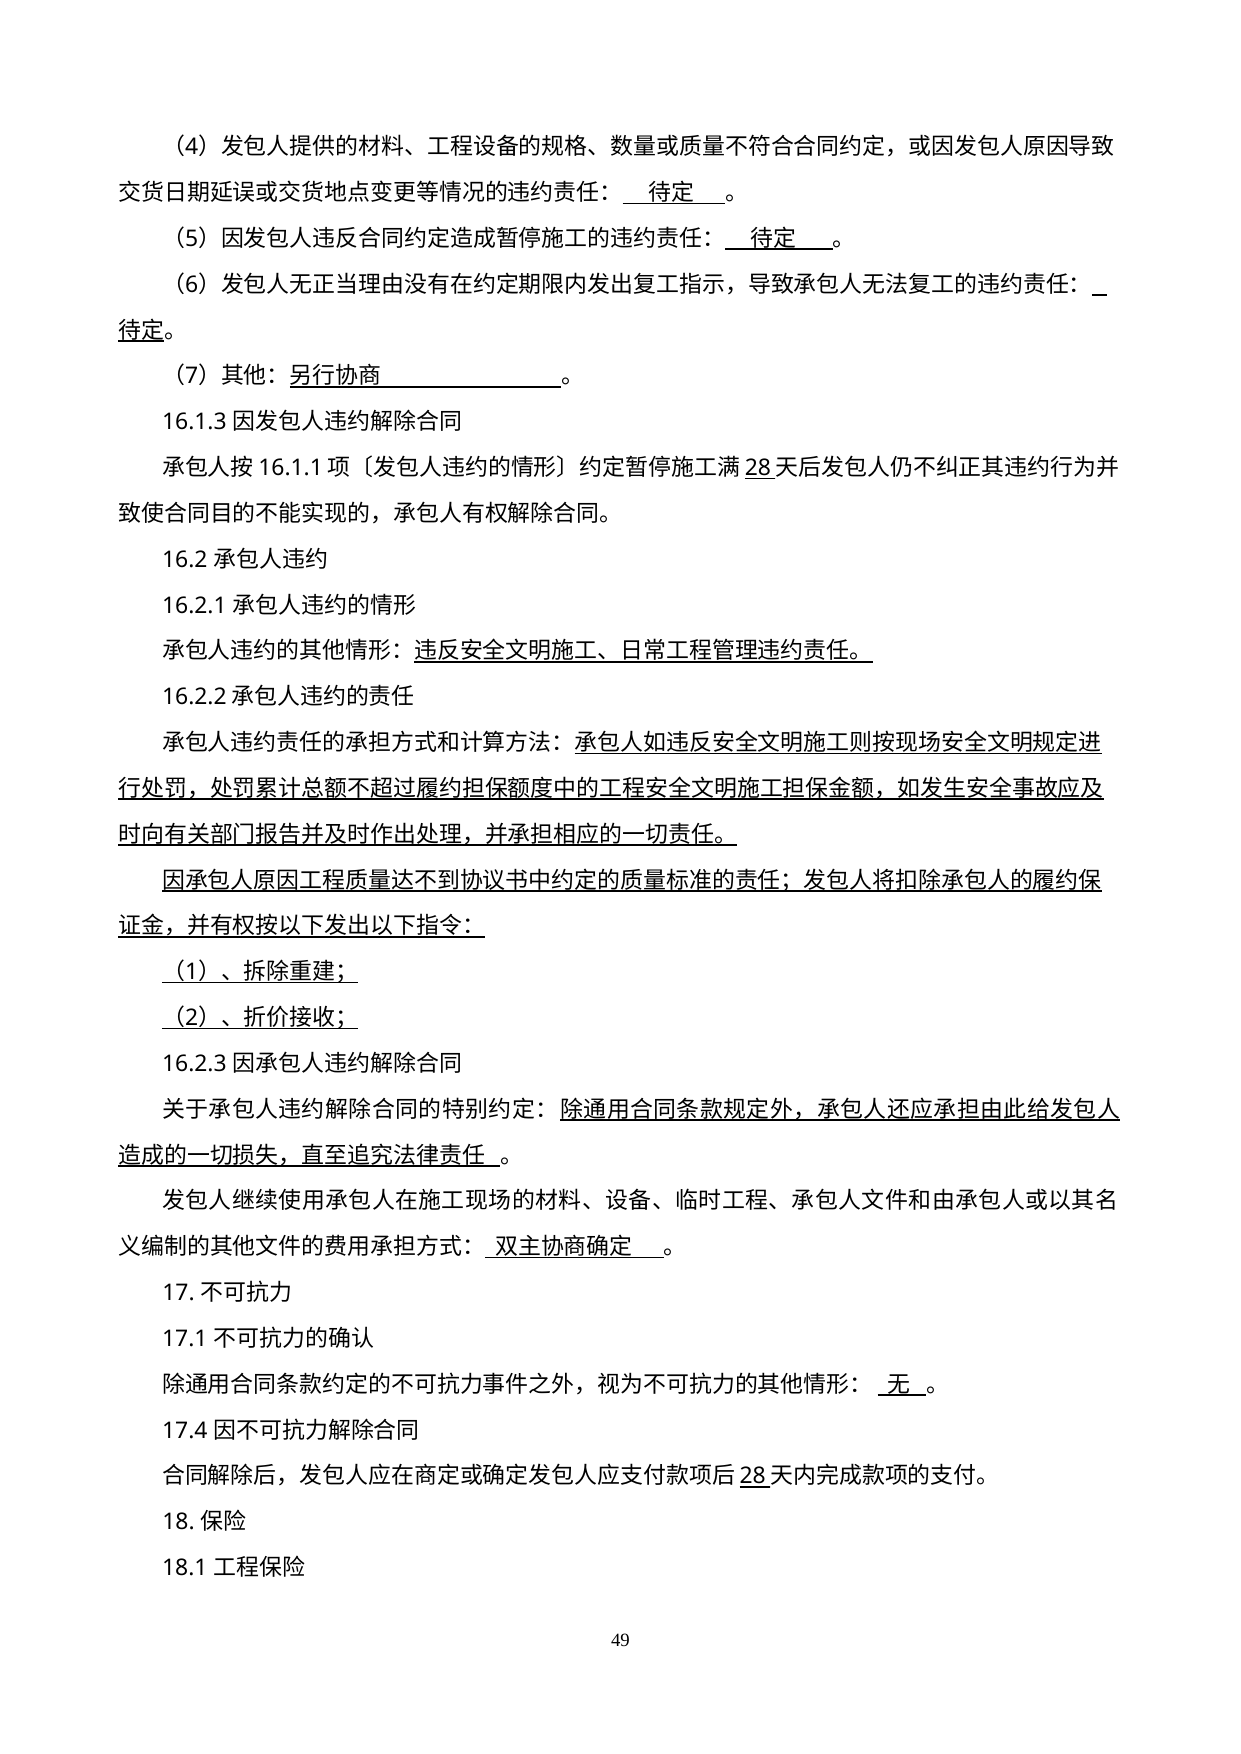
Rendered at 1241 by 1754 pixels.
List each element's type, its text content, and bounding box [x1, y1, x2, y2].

text 关于承包人违约解除合同的特别约定：除通用合同条款规定外，承包人还应承担由此给发包人造成的一切损失，直至追究法律责任 。 [118, 1081, 1122, 1172]
text 承包人按16.1.1项〔发包人违约的情形〕约定暂停施工满28天后发包人仍不纠正其违约行为并致使合同目的不能实现的，承包人有权解除合同。 [118, 439, 1122, 531]
text 发包人继续使用承包人在施工现场的材料、设备、临时工程、承包人文件和由承包人或以其名义编制的其他文件的费用承担方式： 双主协商确定 。 [118, 1172, 1122, 1264]
text 18. 保险 [118, 1493, 1122, 1539]
text （6）发包人无正当理由没有在约定期限内发出复工指示，导致承包人无法复工的违约责任： 待定。 [118, 256, 1122, 347]
text 16.2.3 因承包人违约解除合同 [118, 1035, 1122, 1081]
text 16.2.1 承包人违约的情形 [118, 576, 1122, 622]
text 16.2 承包人违约 [118, 531, 1122, 576]
text 17.1 不可抗力的确认 [118, 1310, 1122, 1356]
text 因承包人原因工程质量达不到协议书中约定的质量标准的责任；发包人将扣除承包人的履约保证金，并有权按以下发出以下指令： [118, 851, 1122, 943]
text 合同解除后，发包人应在商定或确定发包人应支付款项后28天内完成款项的支付。 [118, 1447, 1122, 1493]
text （4）发包人提供的材料、工程设备的规格、数量或质量不符合合同约定，或因发包人原因导致交货日期延误或交货地点变更等情况的违约责任： 待定 。 [118, 118, 1122, 210]
text （7）其他：另行协商 。 [118, 347, 1122, 393]
text 17. 不可抗力 [118, 1264, 1122, 1310]
text 18.1 工程保险 [118, 1539, 1122, 1585]
text （5）因发包人违反合同约定造成暂停施工的违约责任： 待定 。 [118, 210, 1122, 256]
text （1）、拆除重建； [118, 943, 1122, 989]
text 17.4 因不可抗力解除合同 [118, 1401, 1122, 1447]
text 除通用合同条款约定的不可抗力事件之外，视为不可抗力的其他情形： 无 。 [118, 1356, 1122, 1401]
text 承包人违约责任的承担方式和计算方法：承包人如违反安全文明施工则按现场安全文明规定进行处罚，处罚累计总额不超过履约担保额度中的工程安全文明施工担保金额，如发生安全事故应及时向有关部门报告并及时作出处理，并承担相应的一切责任。 [118, 714, 1122, 851]
text 承包人违约的其他情形：违反安全文明施工、日常工程管理违约责任。 [118, 622, 1122, 668]
text 16.1.3 因发包人违约解除合同 [118, 393, 1122, 439]
text 16.2.2承包人违约的责任 [118, 668, 1122, 714]
text （2）、折价接收； [118, 989, 1122, 1035]
